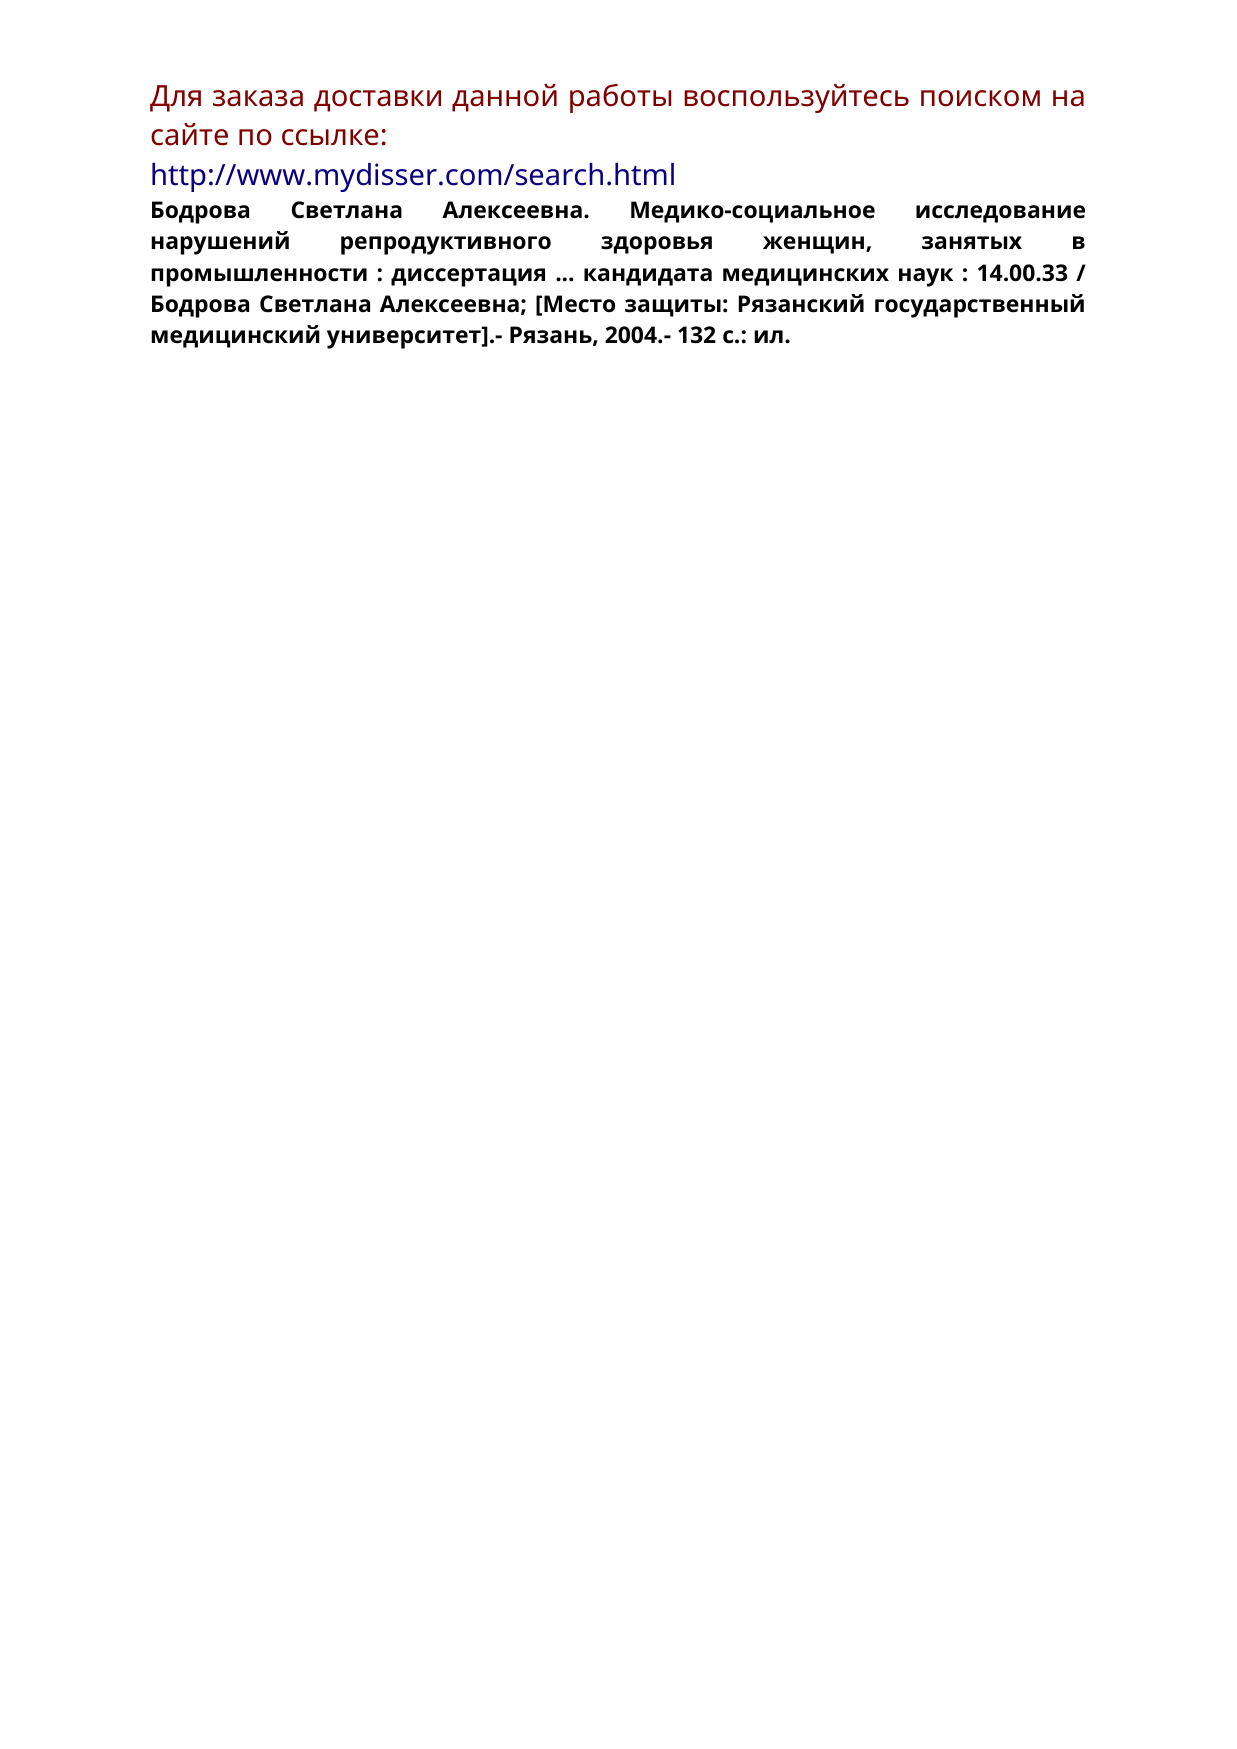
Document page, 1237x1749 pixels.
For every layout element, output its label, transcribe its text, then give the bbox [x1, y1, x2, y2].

text Бодрова Светлана Алексеевна. Медико-социальное исследование нарушений репродуктивного здоровья женщин, занятых в промышленности : диссертация ... кандидата медицинских наук : 14.00.33 / Бодрова Светлана Алексеевна; [Место защиты: Рязанский государственный медицинский университет].- Рязань, 2004.- 132 с.: ил. [150, 194, 1086, 350]
